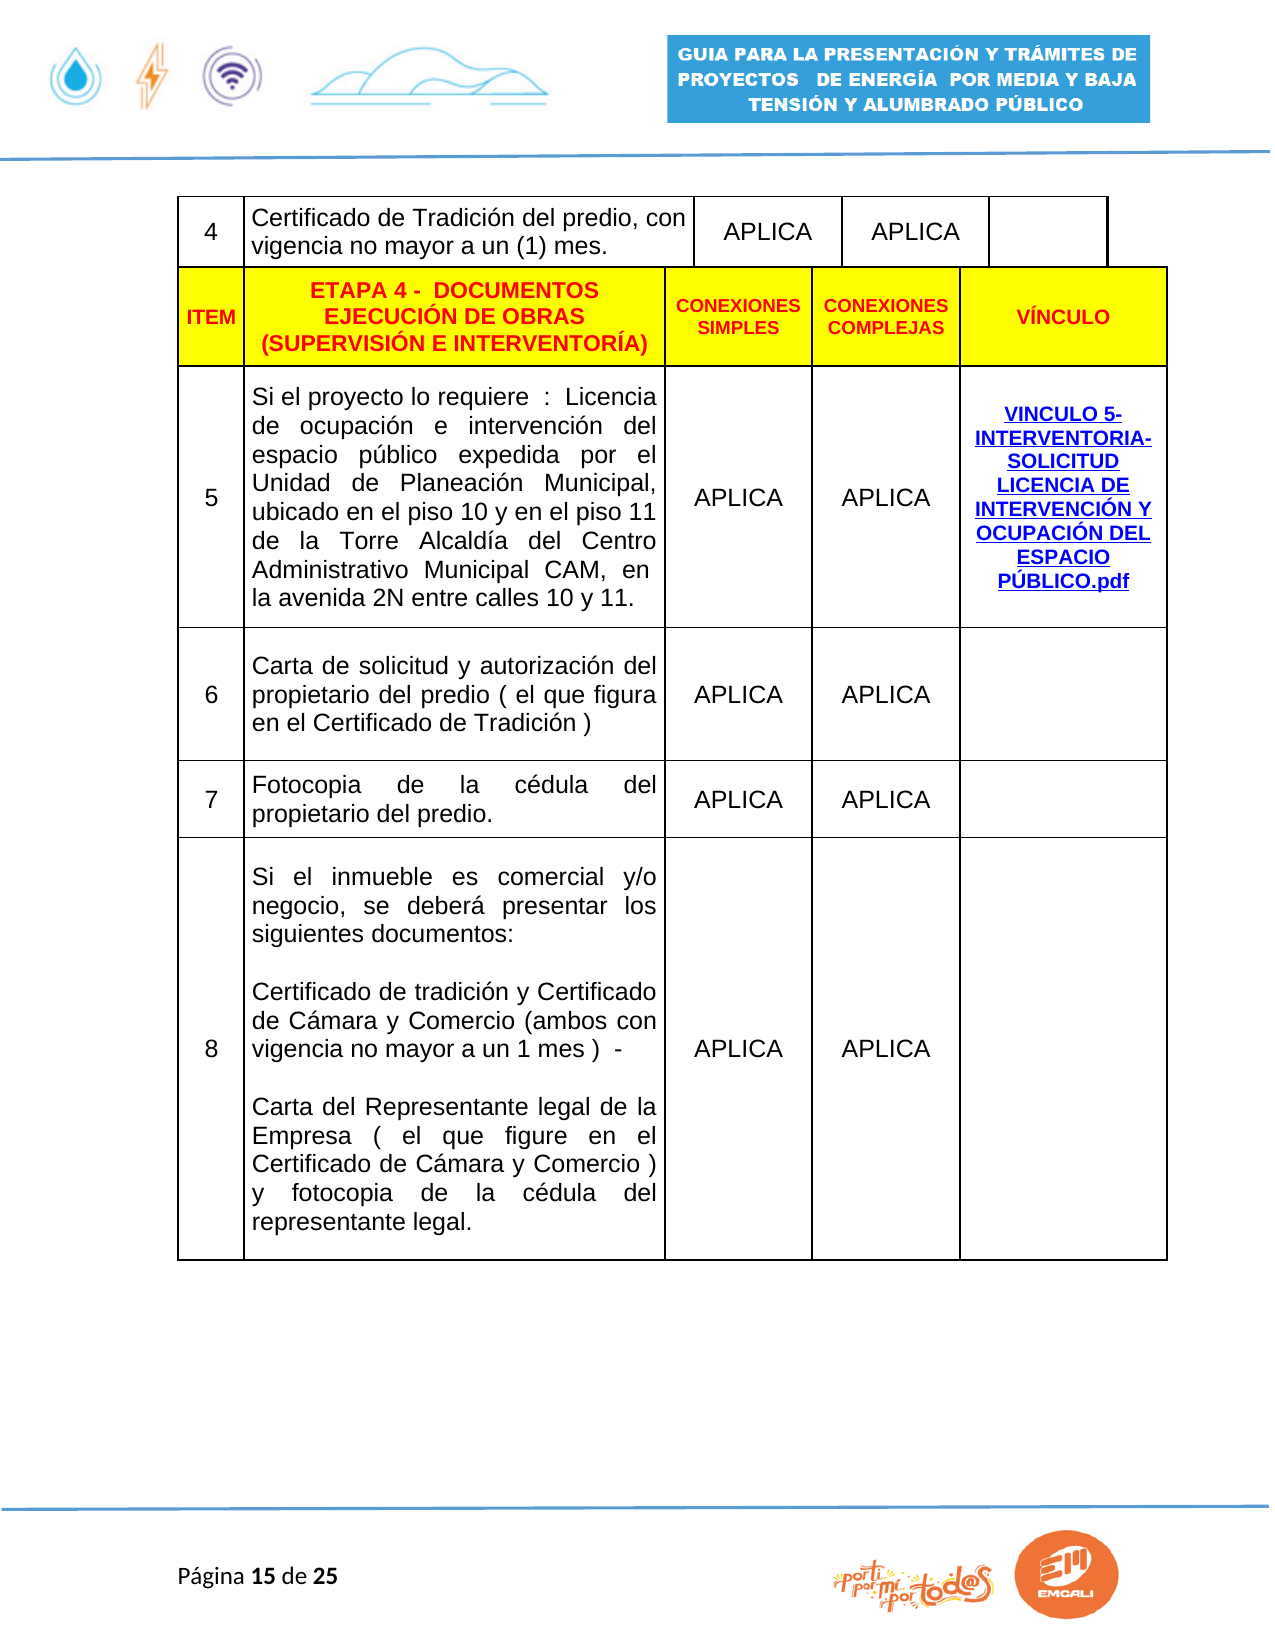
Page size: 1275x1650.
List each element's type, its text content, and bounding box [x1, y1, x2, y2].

picture [818, 1518, 1125, 1625]
table_cell APLICA [813, 367, 959, 627]
table_cell Fotocopia de la cédula del propietario del predio. [245, 761, 664, 837]
table_cell 8 [179, 838, 243, 1259]
table_cell ITEM [179, 268, 243, 365]
table_cell APLICA [666, 367, 811, 627]
table_cell Certificado de Tradición del predio, con vigencia no mayor a un (1) mes. [245, 197, 693, 266]
table_cell [961, 838, 1166, 1259]
table_cell APLICA [813, 628, 959, 760]
table_cell [990, 197, 1106, 266]
table_cell APLICA [666, 761, 811, 837]
table_cell VÍNCULO [961, 268, 1166, 365]
table_cell Si el proyecto lo requiere : Licencia de ocupación e intervención del espacio público expedida por el Unidad de Planeación Municipal, ubicado en el piso 10 y en el piso 11 de la Torre Alcaldía del Centro Administrativo Municipal CAM, en la avenida 2N entre calles 10 y 11. [245, 367, 664, 627]
table_cell APLICA [813, 761, 959, 837]
table_cell 4 [179, 197, 243, 266]
table_cell [961, 761, 1166, 837]
picture [29, 25, 569, 124]
table_cell [961, 628, 1166, 760]
table_cell 5 [179, 367, 243, 627]
table_cell APLICA [666, 628, 811, 760]
table_cell 6 [179, 628, 243, 760]
table_cell Si el inmueble es comercial y/o negocio, se deberá presentar los siguientes documentos: Certificado de tradición y Certificado de Cámara y Comercio (ambos con vigencia no mayor a un 1 mes ) - Carta del Representante legal de la Empresa ( el que figure en el Certificado de Cámara y Comercio ) y fotocopia de la cédula del representante legal. [245, 838, 664, 1259]
table_cell ETAPA 4 - DOCUMENTOS EJECUCIÓN DE OBRAS (SUPERVISIÓN E INTERVENTORÍA) [245, 268, 664, 365]
table_cell APLICA [666, 838, 811, 1259]
table_cell APLICA [813, 838, 959, 1259]
table_cell VINCULO 5-INTERVENTORIA-SOLICITUD LICENCIA DE INTERVENCIÓN Y OCUPACIÓN DEL ESPACIO PÚBLICO.pdf [961, 367, 1166, 627]
table_cell Carta de solicitud y autorización del propietario del predio ( el que figura en el Certificado de Tradición ) [245, 628, 664, 760]
picture [667, 35, 1150, 123]
table_cell CONEXIONES COMPLEJAS [813, 268, 959, 365]
table_cell APLICA [695, 197, 841, 266]
table_cell CONEXIONES SIMPLES [666, 268, 811, 365]
table_cell 7 [179, 761, 243, 837]
table_cell APLICA [843, 197, 988, 266]
